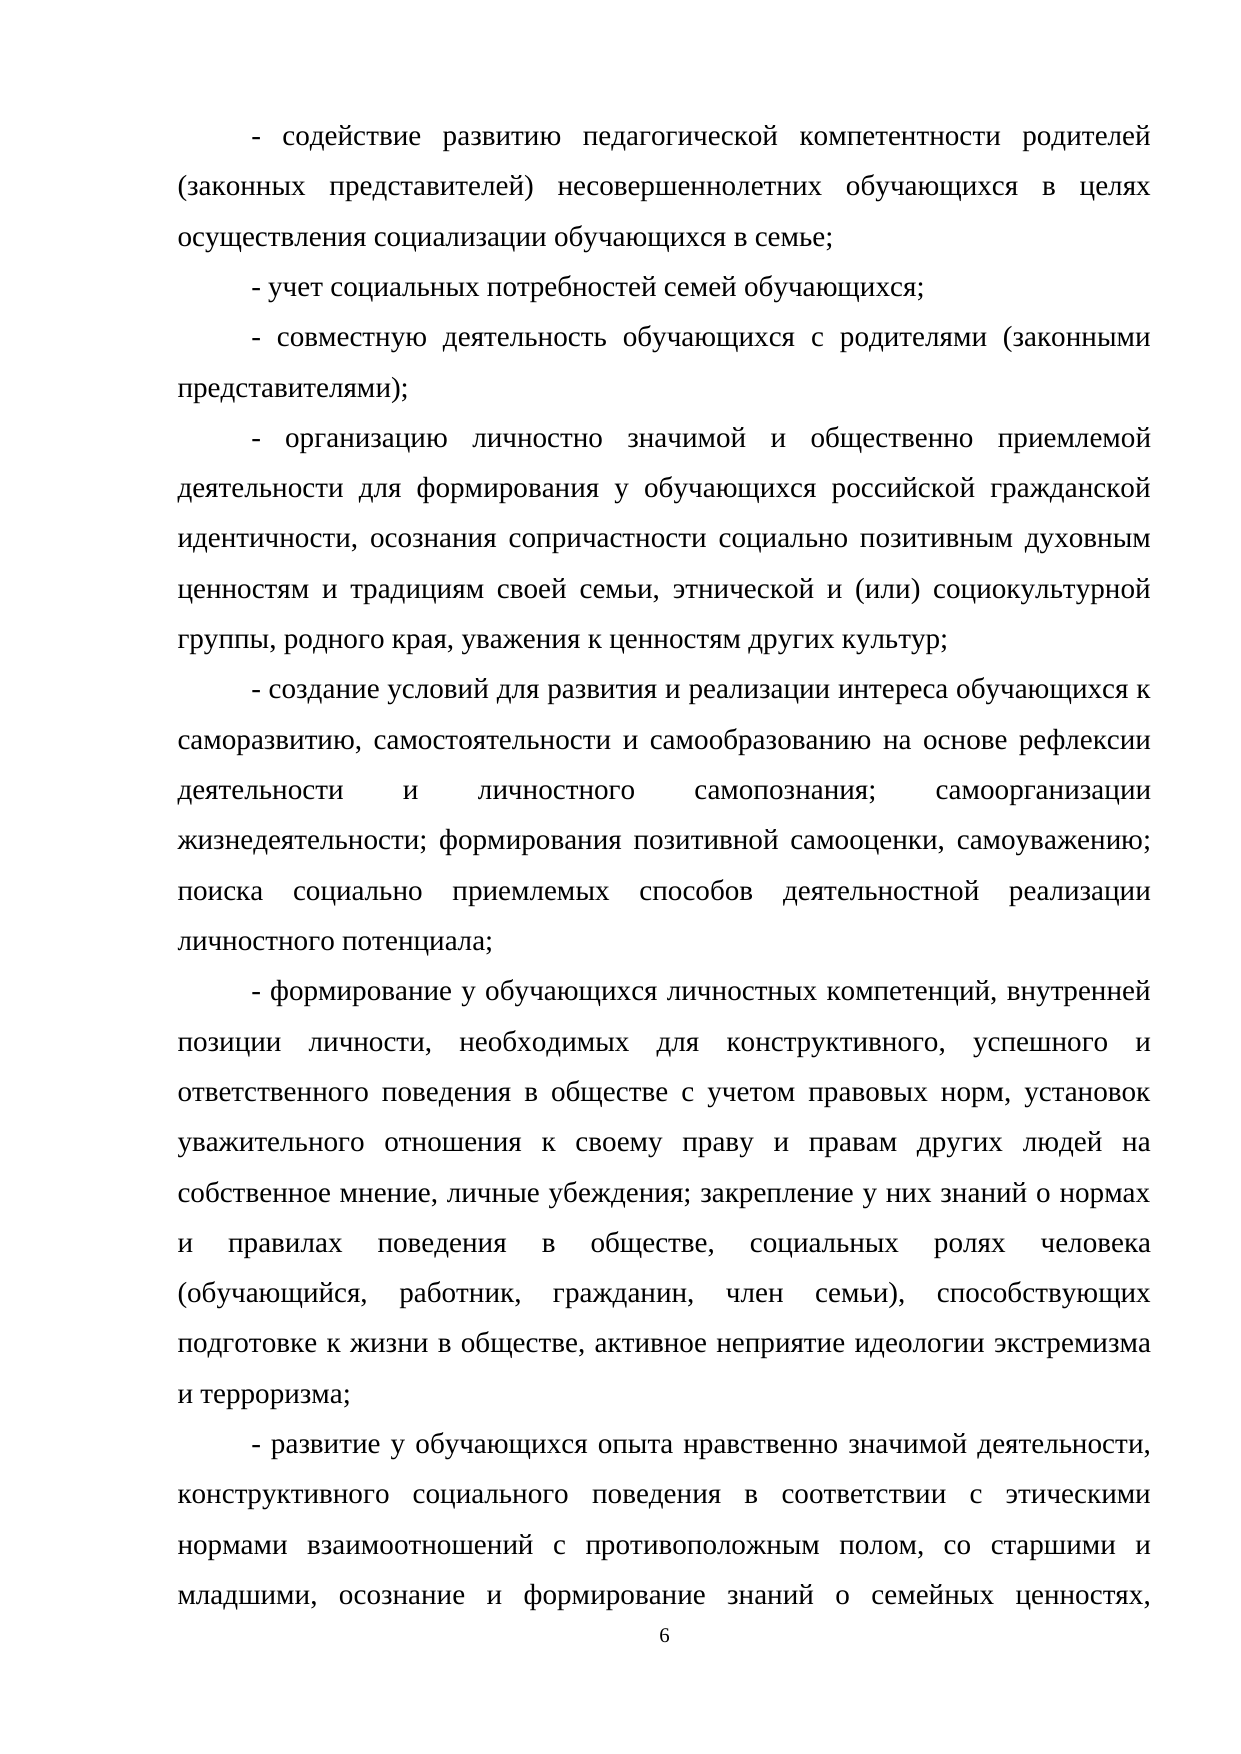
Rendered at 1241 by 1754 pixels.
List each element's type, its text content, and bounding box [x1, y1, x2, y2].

text - организацию личностно значимой и общественно приемлемой деятельности для формирования у обучающихся российской гражданской идентичности, осознания сопричастности социально позитивным духовным ценностям и традициям своей семьи, этнической и (или) социокультурной группы, родного края, уважения к ценностям других культур; [177, 420, 1152, 655]
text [177, 1426, 1152, 1611]
text - содействие развитию педагогической компетентности родителей (законных представителей) несовершеннолетних обучающихся в целях осуществления социализации обучающихся в семье; [177, 118, 1152, 252]
text - совместную деятельность обучающихся с родителями (законными представителями); [177, 319, 1152, 403]
text - формирование у обучающихся личностных компетенций, внутренней позиции личности, необходимых для конструктивного, успешного и ответственного поведения в обществе с учетом правовых норм, установок уважительного отношения к своему праву и правам других людей на собственное мнение, личные убеждения; закрепление у них знаний о нормах и правилах поведения в обществе, социальных ролях человека (обучающийся, работник, гражданин, член семьи), способствующих подготовке к жизни в обществе, активное неприятие идеологии экстремизма и терроризма; [177, 973, 1152, 1409]
text - учет социальных потребностей семей обучающихся; [177, 269, 1152, 303]
text - создание условий для развития и реализации интереса обучающихся к саморазвитию, самостоятельности и самообразованию на основе рефлексии деятельности и личностного самопознания; самоорганизации жизнедеятельности; формирования позитивной самооценки, самоуважению; поиска социально приемлемых способов деятельностной реализации личностного потенциала; [177, 672, 1152, 957]
